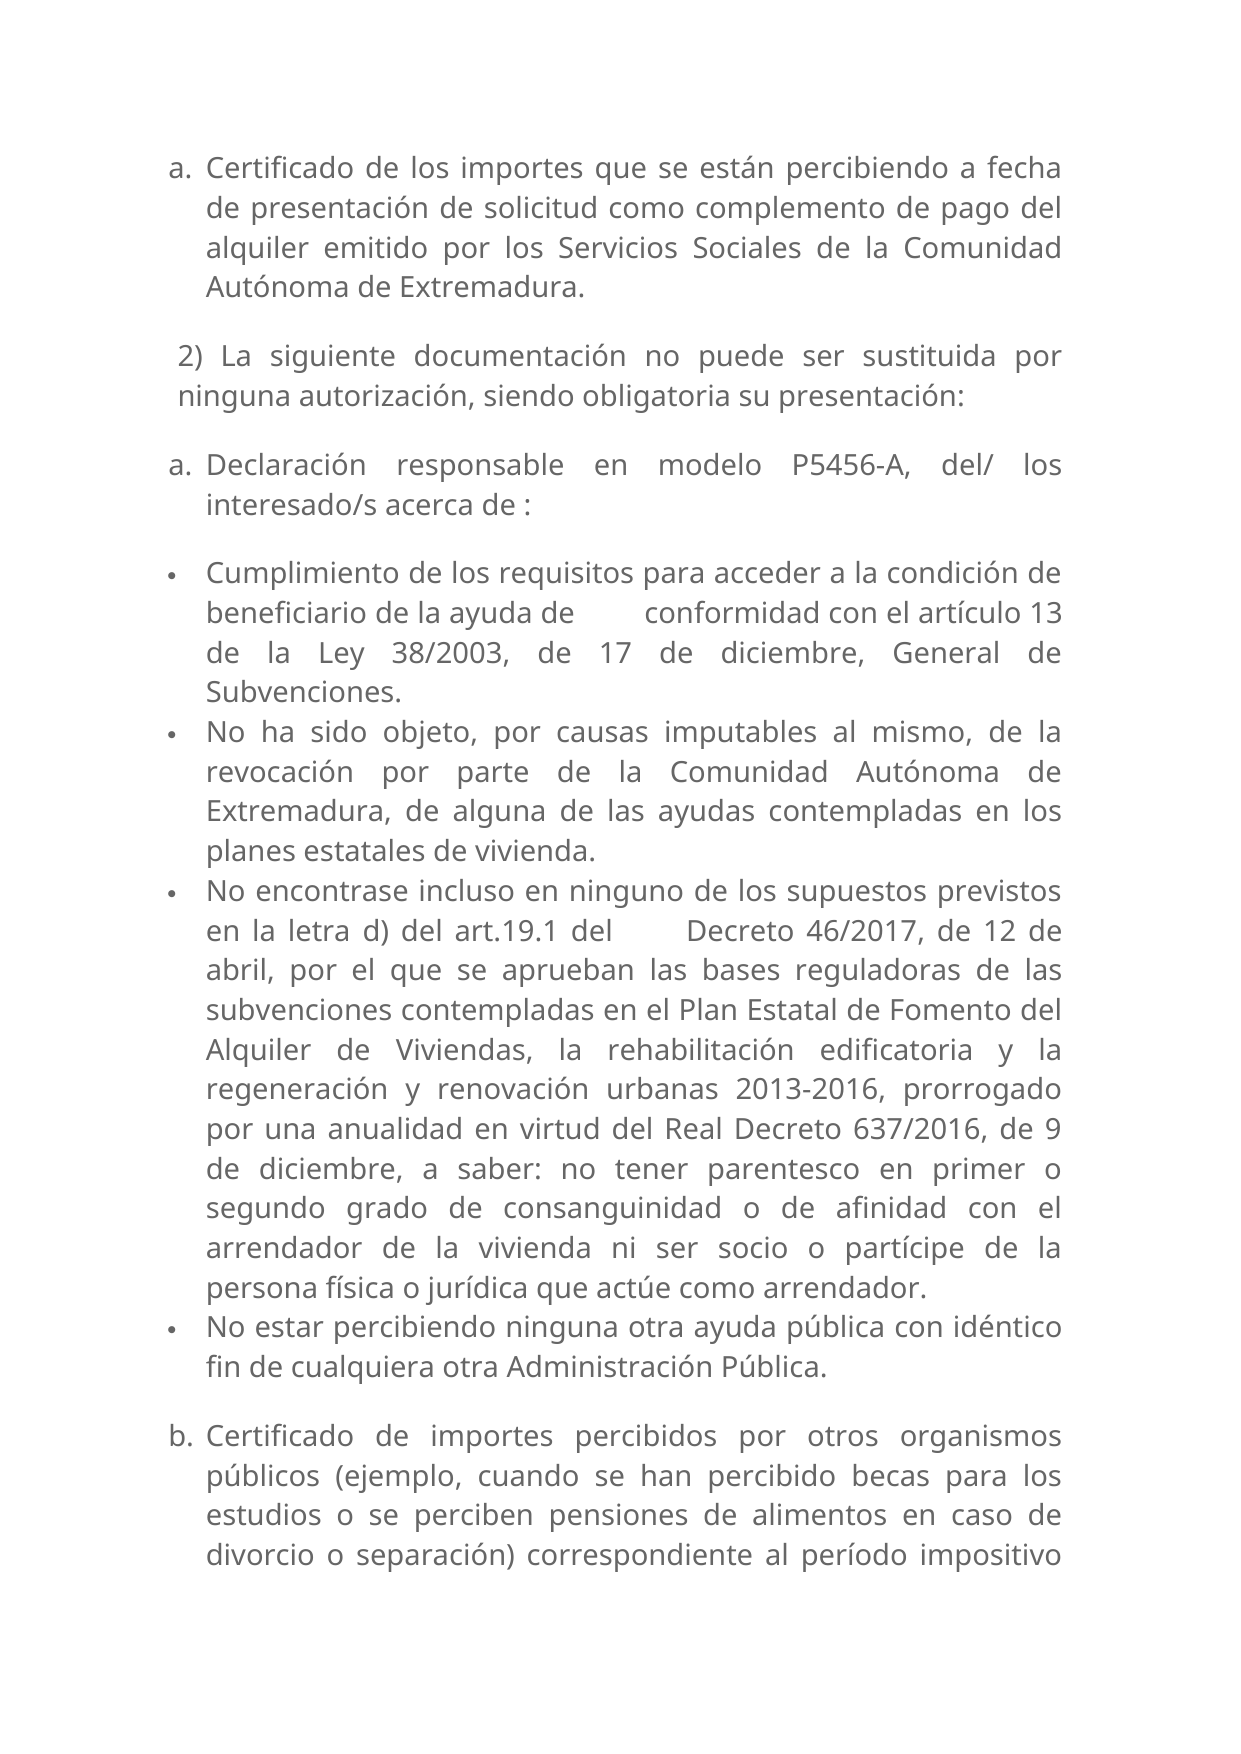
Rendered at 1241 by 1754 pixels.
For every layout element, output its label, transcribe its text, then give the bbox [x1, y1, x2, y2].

list Certificado de los importes que se están percibiendo a fecha de presentación de solicitud como complemento de pago del alquiler emitido por los Servicios Sociales de la Comunidad Autónoma de Extremadura. [168, 148, 1063, 306]
text 2) La siguiente documentación no puede ser sustituida por ninguna autorización, siendo obligatoria su presentación: [177, 336, 1063, 415]
list No ha sido objeto, por causas imputables al mismo, de la revocación por parte de la Comunidad Autónoma de Extremadura, de alguna de las ayudas contempladas en los planes estatales de vivienda. [168, 711, 1063, 870]
list No estar percibiendo ninguna otra ayuda pública con idéntico fin de cualquiera otra Administración Pública. [168, 1307, 1063, 1386]
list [168, 1415, 1063, 1574]
list Cumplimiento de los requisitos para acceder a la condición de beneficiario de la ayuda de conformidad con el artículo 13 de la Ley 38/2003, de 17 de diciembre, General de Subvenciones. [168, 553, 1063, 711]
list No encontrase incluso en ninguno de los supuestos previstos en la letra d) del art.19.1 del Decreto 46/2017, de 12 de abril, por el que se aprueban las bases reguladoras de las subvenciones contempladas en el Plan Estatal de Fomento del Alquiler de Viviendas, la rehabilitación edificatoria y la regeneración y renovación urbanas 2013-2016, prorrogado por una anualidad en virtud del Real Decreto 637/2016, de 9 de diciembre, a saber: no tener parentesco en primer o segundo grado de consanguinidad o de afinidad con el arrendador de la vivienda ni ser socio o partícipe de la persona física o jurídica que actúe como arrendador. [168, 870, 1063, 1307]
list Declaración responsable en modelo P5456-A, del/ los interesado/s acerca de : [168, 444, 1063, 523]
